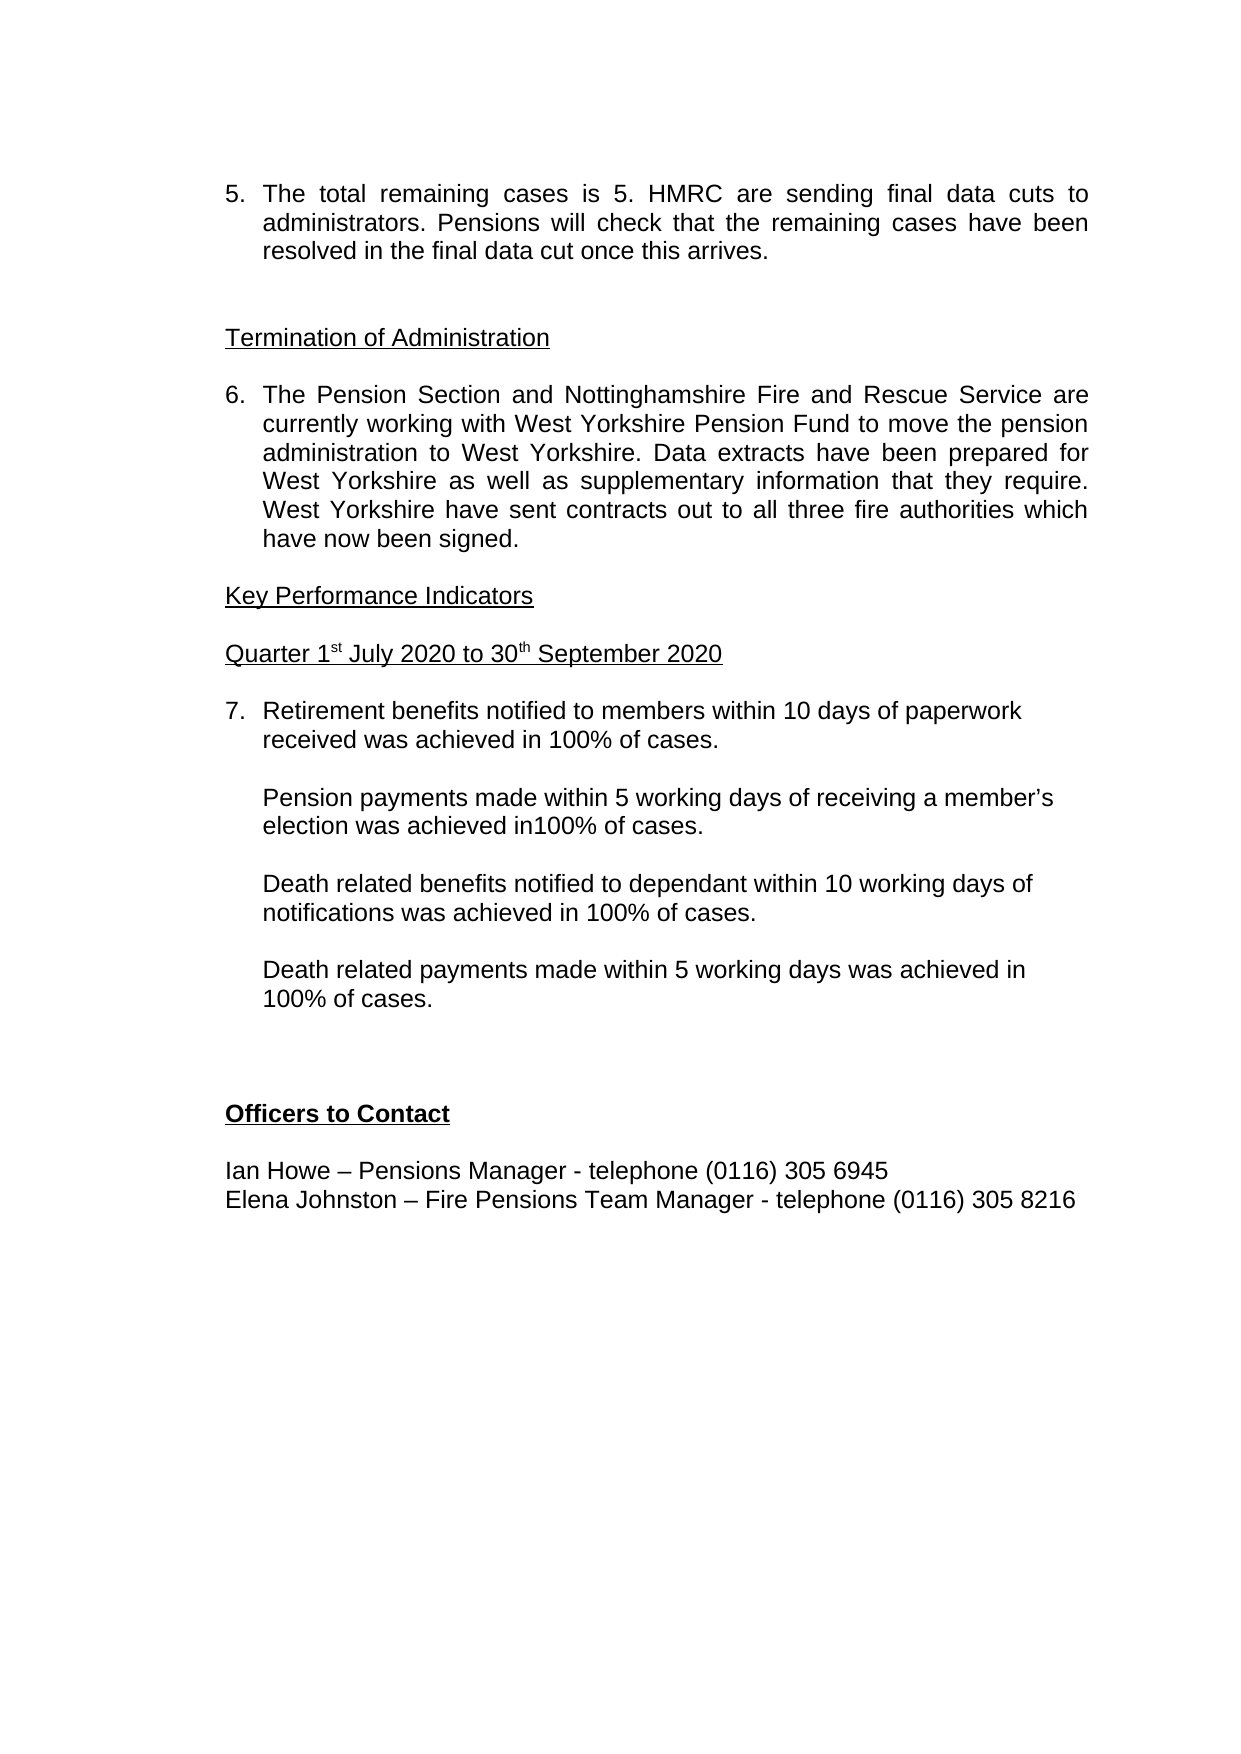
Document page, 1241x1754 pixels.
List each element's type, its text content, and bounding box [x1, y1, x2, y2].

text Ian Howe – Pensions Manager - telephone (0116) 305 6945 [225, 1156, 1090, 1185]
text Elena Johnston – Fire Pensions Team Manager - telephone (0116) 305 8216 [225, 1185, 1090, 1214]
text Termination of Administration [225, 322, 1090, 351]
text Officers to Contact [150, 1099, 1090, 1127]
text Key Performance Indicators [150, 581, 1090, 610]
text Death related payments made within 5 working days was achieved in 100% of cases. [262, 955, 1090, 1012]
text Pension payments made within 5 working days of receiving a member’s election was achieved in100% of cases. [262, 782, 1090, 840]
list The total remaining cases is 5. HMRC are sending final data cuts to administrators. Pensions will check that the remaining cases have been resolved in the final data cut once this arrives. [225, 179, 1090, 265]
list The Pension Section and Nottinghamshire Fire and Rescue Service are currently working with West Yorkshire Pension Fund to move the pension administration to West Yorkshire. Data extracts have been prepared for West Yorkshire as well as supplementary information that they require. West Yorkshire have sent contracts out to all three fire authorities which have now been signed. [225, 380, 1090, 552]
text Quarter 1st July 2020 to 30th September 2020 [150, 639, 1090, 667]
text Death related benefits notified to dependant within 10 working days of notifications was achieved in 100% of cases. [262, 869, 1090, 926]
list Retirement benefits notified to members within 10 days of paperwork received was achieved in 100% of cases. [225, 696, 1090, 754]
